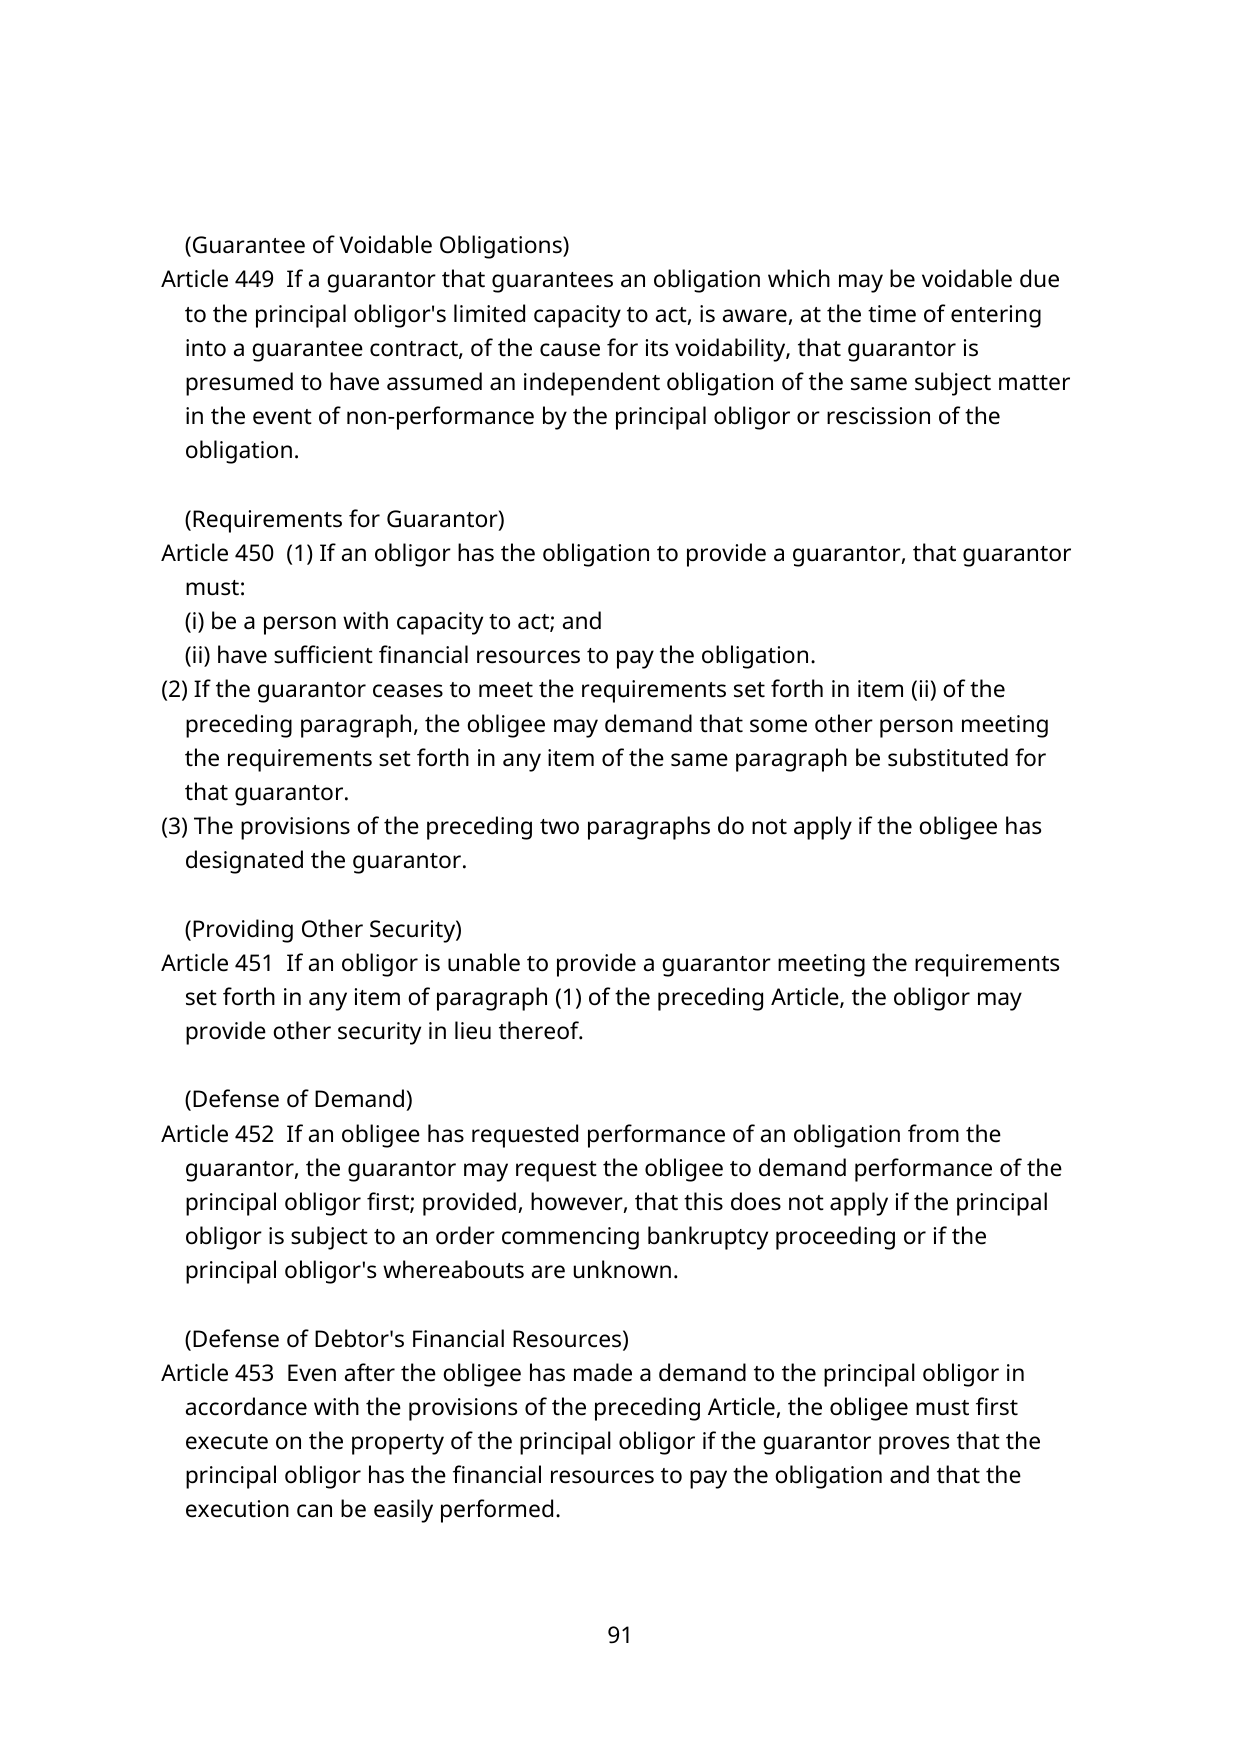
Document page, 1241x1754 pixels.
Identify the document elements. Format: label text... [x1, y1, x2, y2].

text (ii) have sufficient financial resources to pay the obligation. [184, 638, 1079, 672]
text (Guarantee of Voidable Obligations) [184, 228, 1079, 262]
text (Requirements for Guarantor) [184, 501, 1079, 535]
text Article 450 (1) If an obligor has the obligation to provide a guarantor, that guarantor must: [161, 535, 1079, 604]
text (Defense of Demand) [184, 1082, 1079, 1116]
text (Providing Other Security) [184, 911, 1079, 945]
text (3) The provisions of the preceding two paragraphs do not apply if the obligee has designated the guarantor. [161, 809, 1079, 877]
text Article 449 If a guarantor that guarantees an obligation which may be voidable due to the principal obligor's limited capacity to act, is aware, at the time of entering into a guarantee contract, of the cause for its voidability, that guarantor is presumed to have assumed an independent obligation of the same subject matter in the event of non-performance by the principal obligor or rescission of the obligation. [161, 262, 1079, 467]
text (2) If the guarantor ceases to meet the requirements set forth in item (ii) of the preceding paragraph, the obligee may demand that some other person meeting the requirements set forth in any item of the same paragraph be substituted for that guarantor. [161, 672, 1079, 809]
text Article 453 Even after the obligee has made a demand to the principal obligor in accordance with the provisions of the preceding Article, the obligee must first execute on the property of the principal obligor if the guarantor proves that the principal obligor has the financial resources to pay the obligation and that the execution can be easily performed. [161, 1355, 1079, 1526]
text Article 451 If an obligor is unable to provide a guarantor meeting the requirements set forth in any item of paragraph (1) of the preceding Article, the obligor may provide other security in lieu thereof. [161, 945, 1079, 1048]
text (i) be a person with capacity to act; and [184, 604, 1079, 638]
text (Defense of Debtor's Financial Resources) [184, 1321, 1079, 1355]
text Article 452 If an obligee has requested performance of an obligation from the guarantor, the guarantor may request the obligee to demand performance of the principal obligor first; provided, however, that this does not apply if the principal obligor is subject to an order commencing bankruptcy proceeding or if the principal obligor's whereabouts are unknown. [161, 1116, 1079, 1287]
